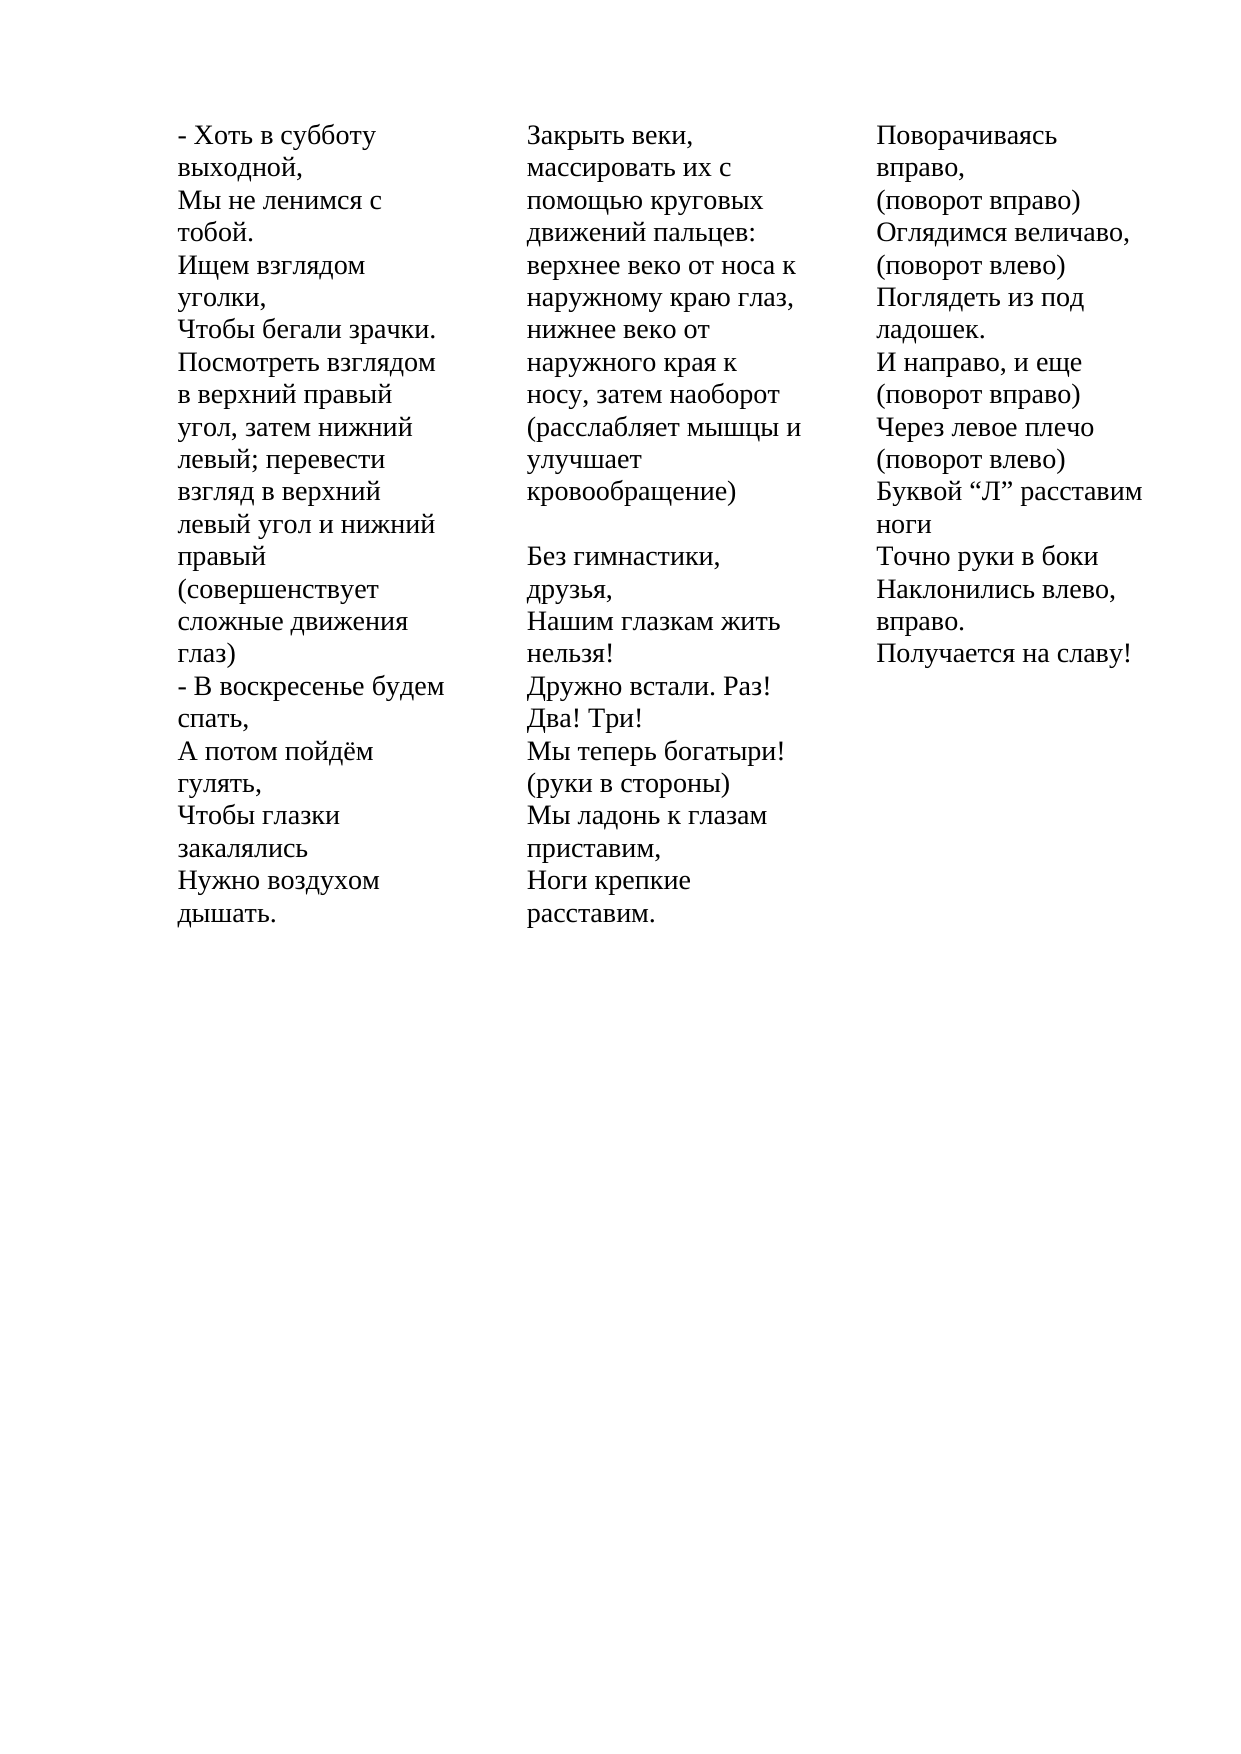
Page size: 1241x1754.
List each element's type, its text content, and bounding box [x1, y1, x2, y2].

text (поворот вправо) [876, 183, 1152, 215]
text (поворот влево) [876, 248, 1152, 280]
text Мы теперь богатыри! [527, 734, 802, 766]
text (руки в стороны) [527, 766, 802, 798]
text Поворачиваясь вправо, [876, 118, 1152, 183]
text Дружно встали. Раз! Два! Три! [527, 669, 802, 734]
text Чтобы глазки закалялись [177, 798, 453, 863]
text Через левое плечо [876, 410, 1152, 442]
text Наклонились влево, вправо. [876, 572, 1152, 636]
text Поглядеть из под ладошек. [876, 280, 1152, 345]
text А потом пойдём гулять, [177, 734, 453, 798]
text Буквой “Л” расставим ноги [876, 474, 1152, 539]
text Ноги крепкие расставим. [527, 863, 802, 928]
text Нужно воздухом дышать. [177, 863, 453, 928]
text Ищем взглядом уголки, [177, 248, 453, 312]
text Точно руки в боки [876, 539, 1152, 572]
text Мы не ленимся с тобой. [177, 183, 453, 248]
text - В воскресенье будем спать, [177, 669, 453, 734]
text Закрыть веки, массировать их с помощью круговых движений пальцев: верхнее веко от носа к наружному краю глаз, нижнее веко от наружного края к носу, затем наоборот (расслабляет мышцы и улучшает кровообращение) [527, 118, 802, 507]
text Получается на славу! [876, 636, 1152, 669]
text (поворот вправо) [876, 377, 1152, 410]
text Оглядимся величаво, [876, 215, 1152, 248]
text И направо, и еще [876, 345, 1152, 377]
text Мы ладонь к глазам приставим, [527, 798, 802, 863]
text (поворот влево) [876, 442, 1152, 474]
text Нашим глазкам жить нельзя! [527, 604, 802, 669]
text Чтобы бегали зрачки. [177, 312, 453, 345]
text Без гимнастики, друзья, [527, 539, 802, 604]
text Посмотреть взглядом в верхний правый угол, затем нижний левый; перевести взгляд в верхний левый угол и нижний правый (совершенствует сложные движения глаз) [177, 345, 453, 669]
text - Хоть в субботу выходной, [177, 118, 453, 183]
